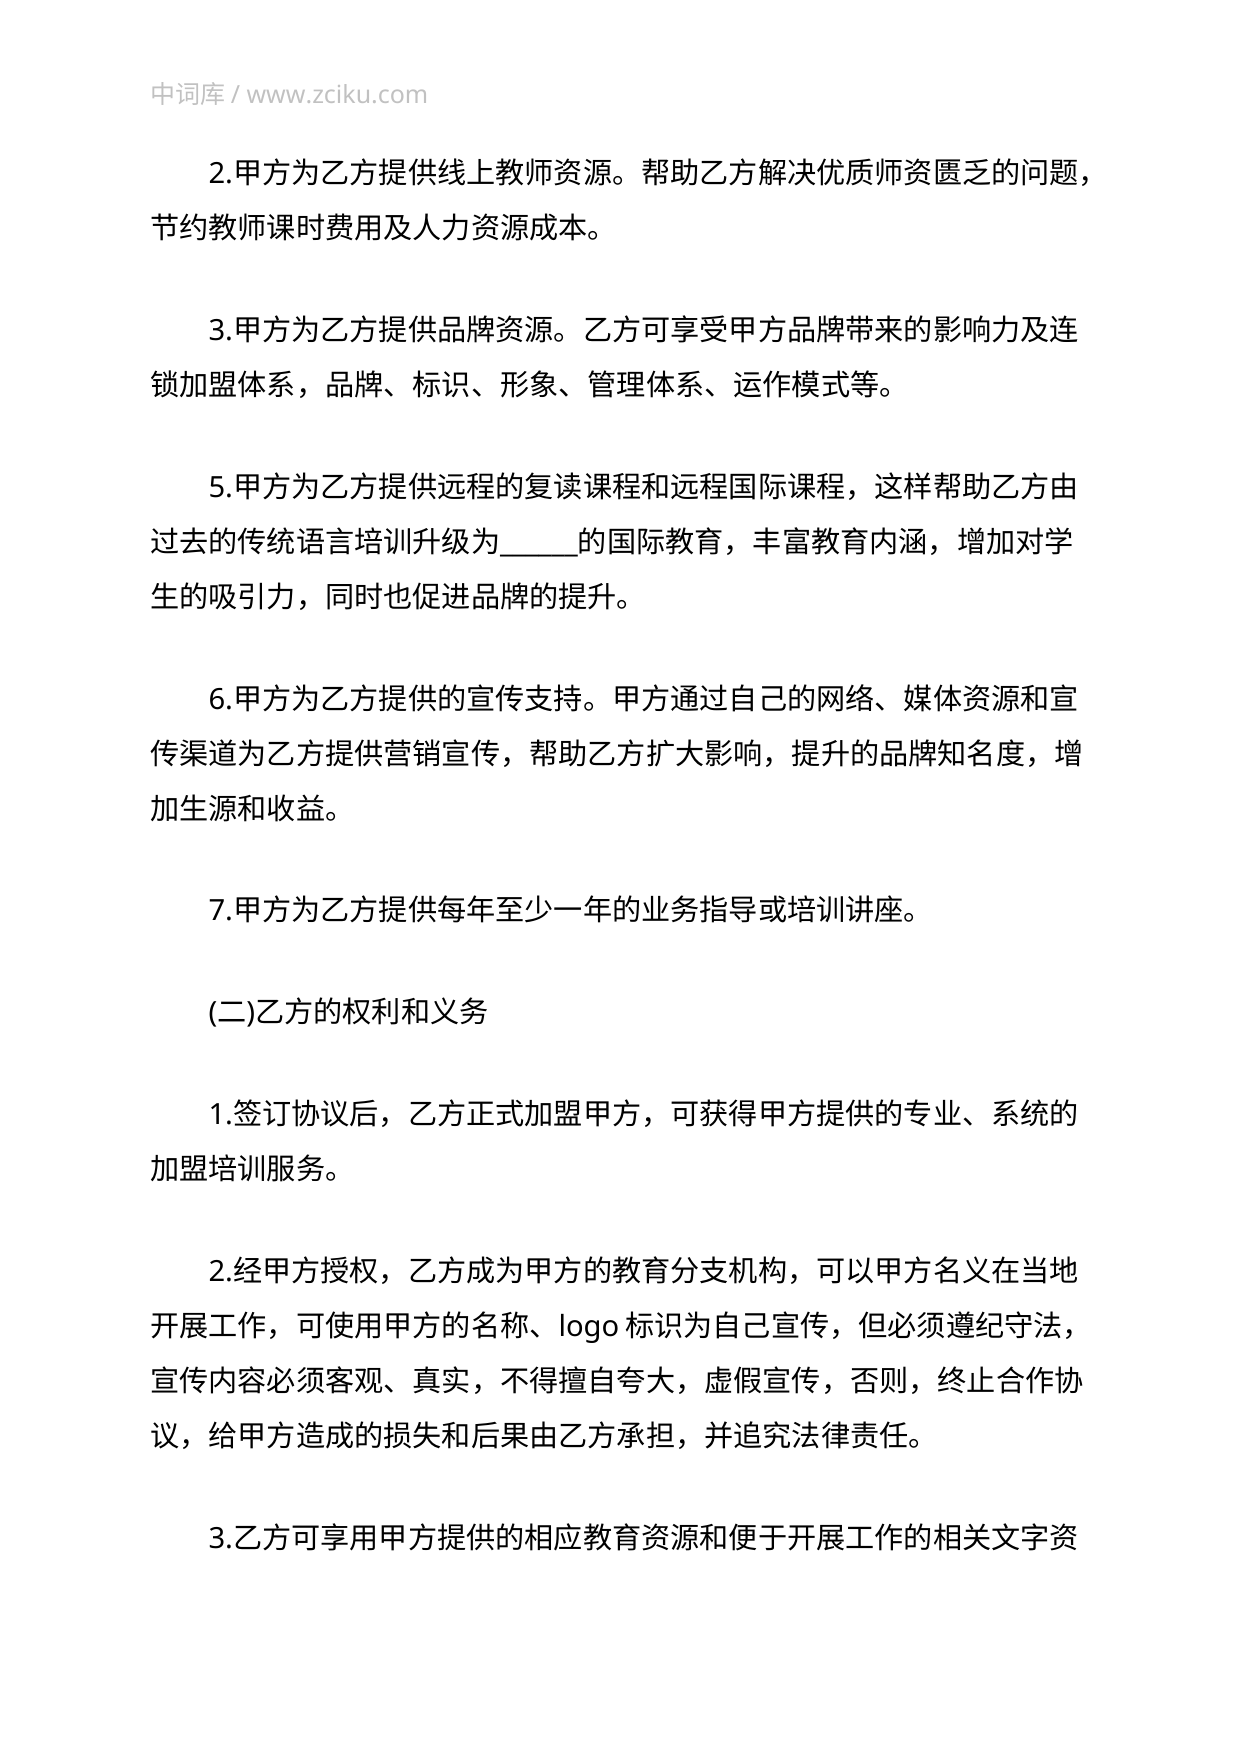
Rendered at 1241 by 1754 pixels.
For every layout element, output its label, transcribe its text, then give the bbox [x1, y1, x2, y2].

text 1.签订协议后，乙方正式加盟甲方，可获得甲方提供的专业、系统的加盟培训服务。 [150, 1091, 1090, 1188]
text 3.甲方为乙方提供品牌资源。乙方可享受甲方品牌带来的影响力及连锁加盟体系，品牌、标识、形象、管理体系、运作模式等。 [150, 307, 1090, 404]
text 7.甲方为乙方提供每年至少一年的业务指导或培训讲座。 [150, 887, 1090, 929]
text 2.甲方为乙方提供线上教师资源。帮助乙方解决优质师资匮乏的问题，节约教师课时费用及人力资源成本。 [150, 150, 1090, 247]
text (二)乙方的权利和义务 [150, 989, 1090, 1031]
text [150, 1514, 1090, 1557]
text 6.甲方为乙方提供的宣传支持。甲方通过自己的网络、媒体资源和宣传渠道为乙方提供营销宣传，帮助乙方扩大影响，提升的品牌知名度，增加生源和收益。 [150, 675, 1090, 827]
text 5.甲方为乙方提供远程的复读课程和远程国际课程，这样帮助乙方由过去的传统语言培训升级为______的国际教育，丰富教育内涵，增加对学生的吸引力，同时也促进品牌的提升。 [150, 463, 1090, 616]
text 2.经甲方授权，乙方成为甲方的教育分支机构，可以甲方名义在当地开展工作，可使用甲方的名称、logo标识为自己宣传，但必须遵纪守法，宣传内容必须客观、真实，不得擅自夸大，虚假宣传，否则，终止合作协议，给甲方造成的损失和后果由乙方承担，并追究法律责任。 [150, 1248, 1090, 1455]
